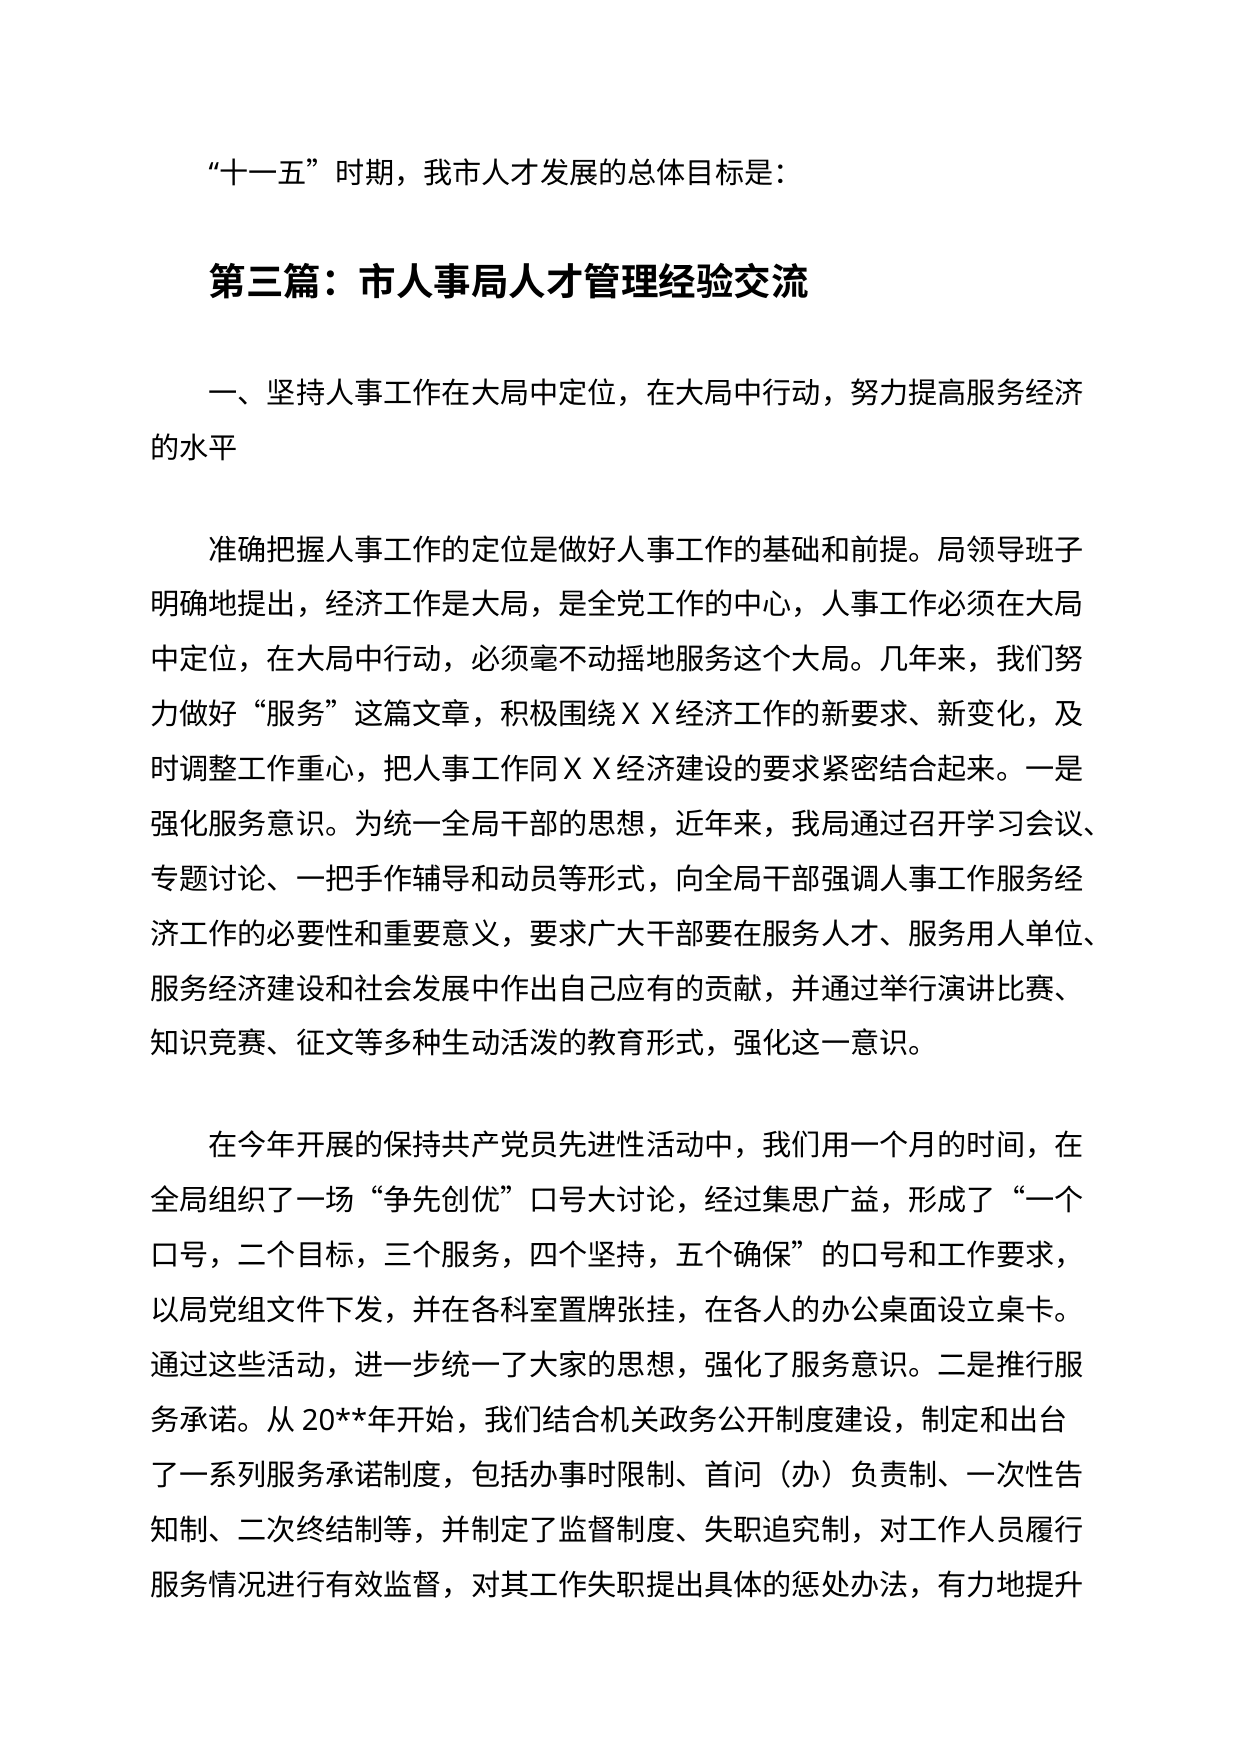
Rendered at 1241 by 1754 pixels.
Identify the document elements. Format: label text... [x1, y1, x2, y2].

text “十一五”时期，我市人才发展的总体目标是： [150, 150, 1090, 192]
text 第三篇：市人事局人才管理经验交流 [150, 252, 1090, 306]
text 一、坚持人事工作在大局中定位，在大局中行动，努力提高服务经济的水平 [150, 369, 1090, 467]
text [150, 1122, 1090, 1603]
text 准确把握人事工作的定位是做好人事工作的基础和前提。局领导班子明确地提出，经济工作是大局，是全党工作的中心，人事工作必须在大局中定位，在大局中行动，必须毫不动摇地服务这个大局。几年来，我们努力做好“服务”这篇文章，积极围绕ＸＸ经济工作的新要求、新变化，及时调整工作重心，把人事工作同ＸＸ经济建设的要求紧密结合起来。一是强化服务意识。为统一全局干部的思想，近年来，我局通过召开学习会议、专题讨论、一把手作辅导和动员等形式，向全局干部强调人事工作服务经济工作的必要性和重要意义，要求广大干部要在服务人才、服务用人单位、服务经济建设和社会发展中作出自己应有的贡献，并通过举行演讲比赛、知识竞赛、征文等多种生动活泼的教育形式，强化这一意识。 [150, 526, 1090, 1062]
